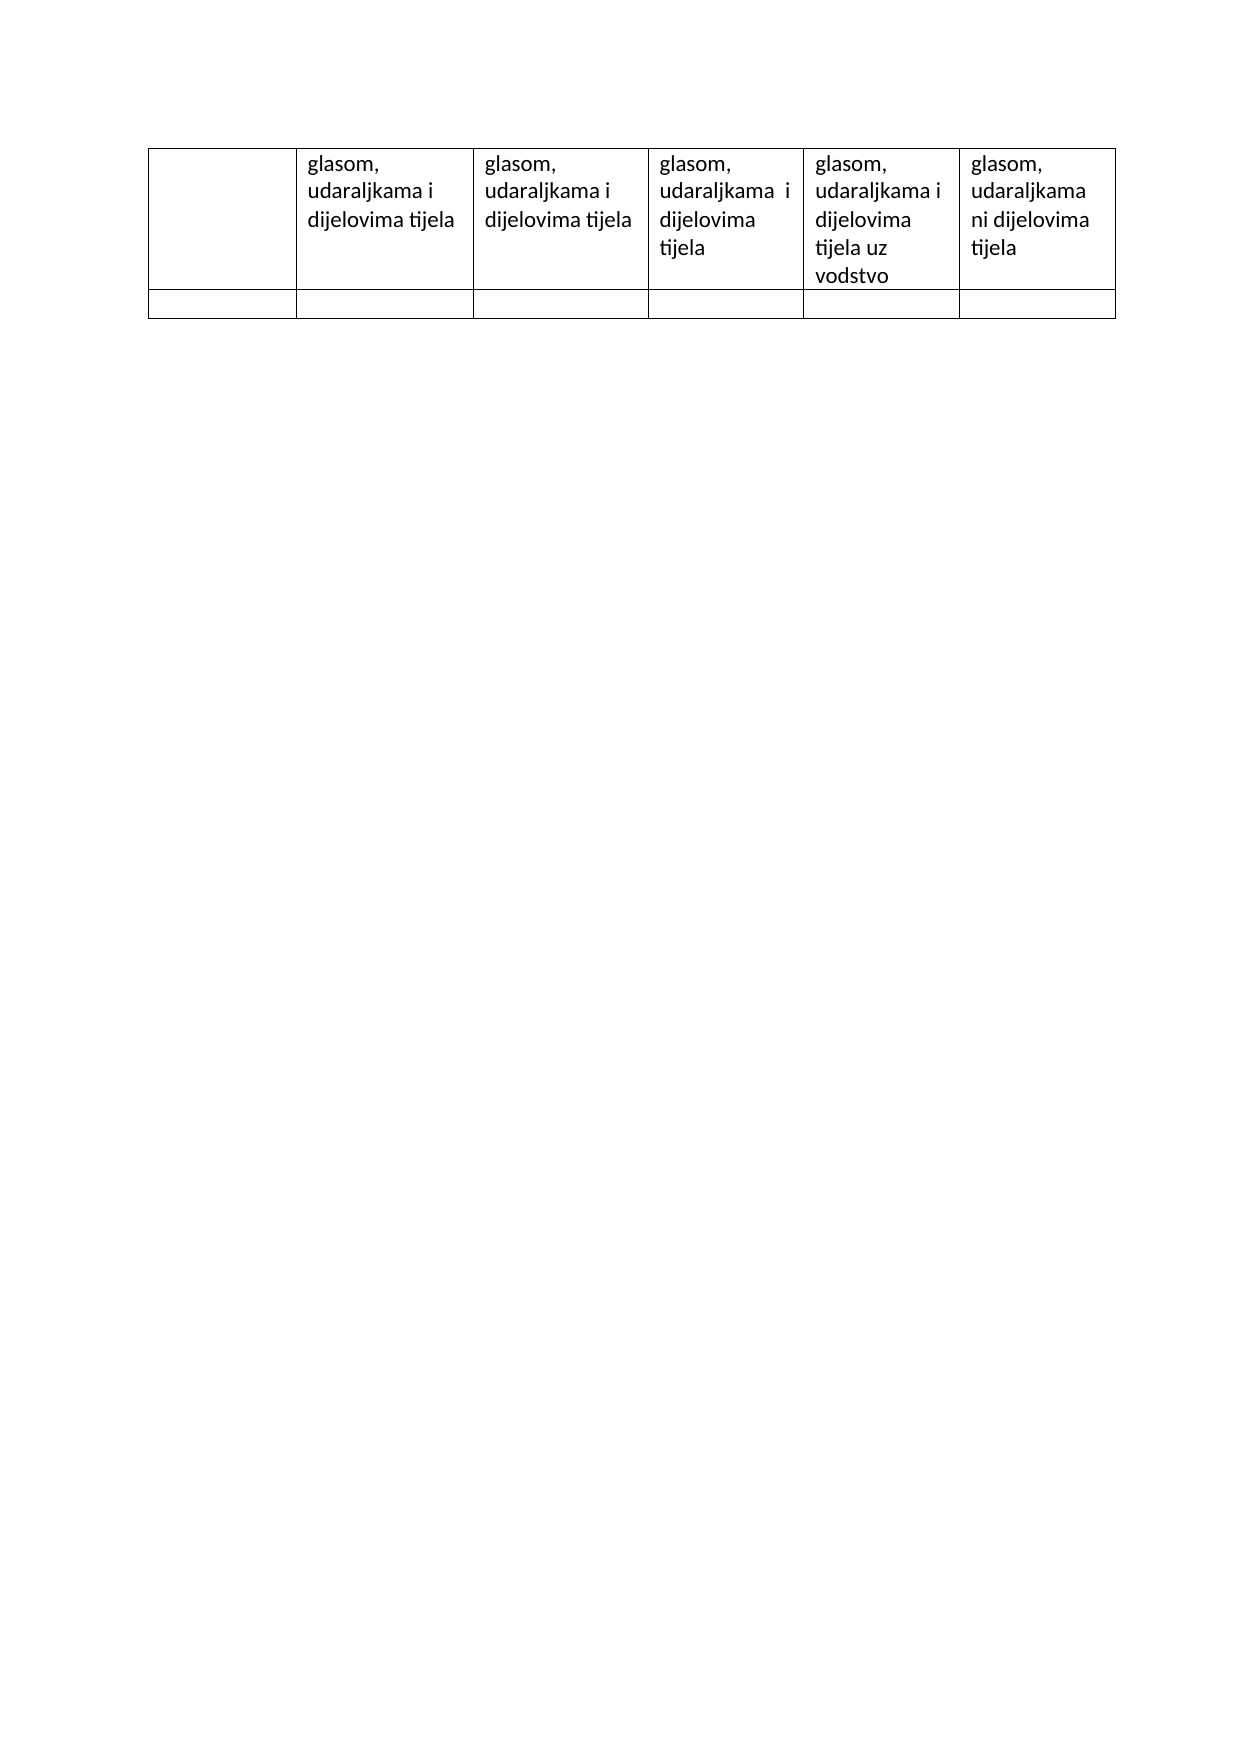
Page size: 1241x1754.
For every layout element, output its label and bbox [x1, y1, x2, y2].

table_cell [297, 290, 473, 318]
table_cell [474, 149, 648, 289]
table_cell [649, 290, 803, 318]
table_cell [297, 149, 473, 289]
table_cell [960, 290, 1115, 318]
table_cell [149, 290, 296, 318]
table_cell [649, 149, 803, 289]
table_cell [474, 290, 648, 318]
table_cell [960, 149, 1115, 289]
table_cell [804, 149, 959, 289]
table_cell [149, 149, 296, 289]
table_cell [804, 290, 959, 318]
